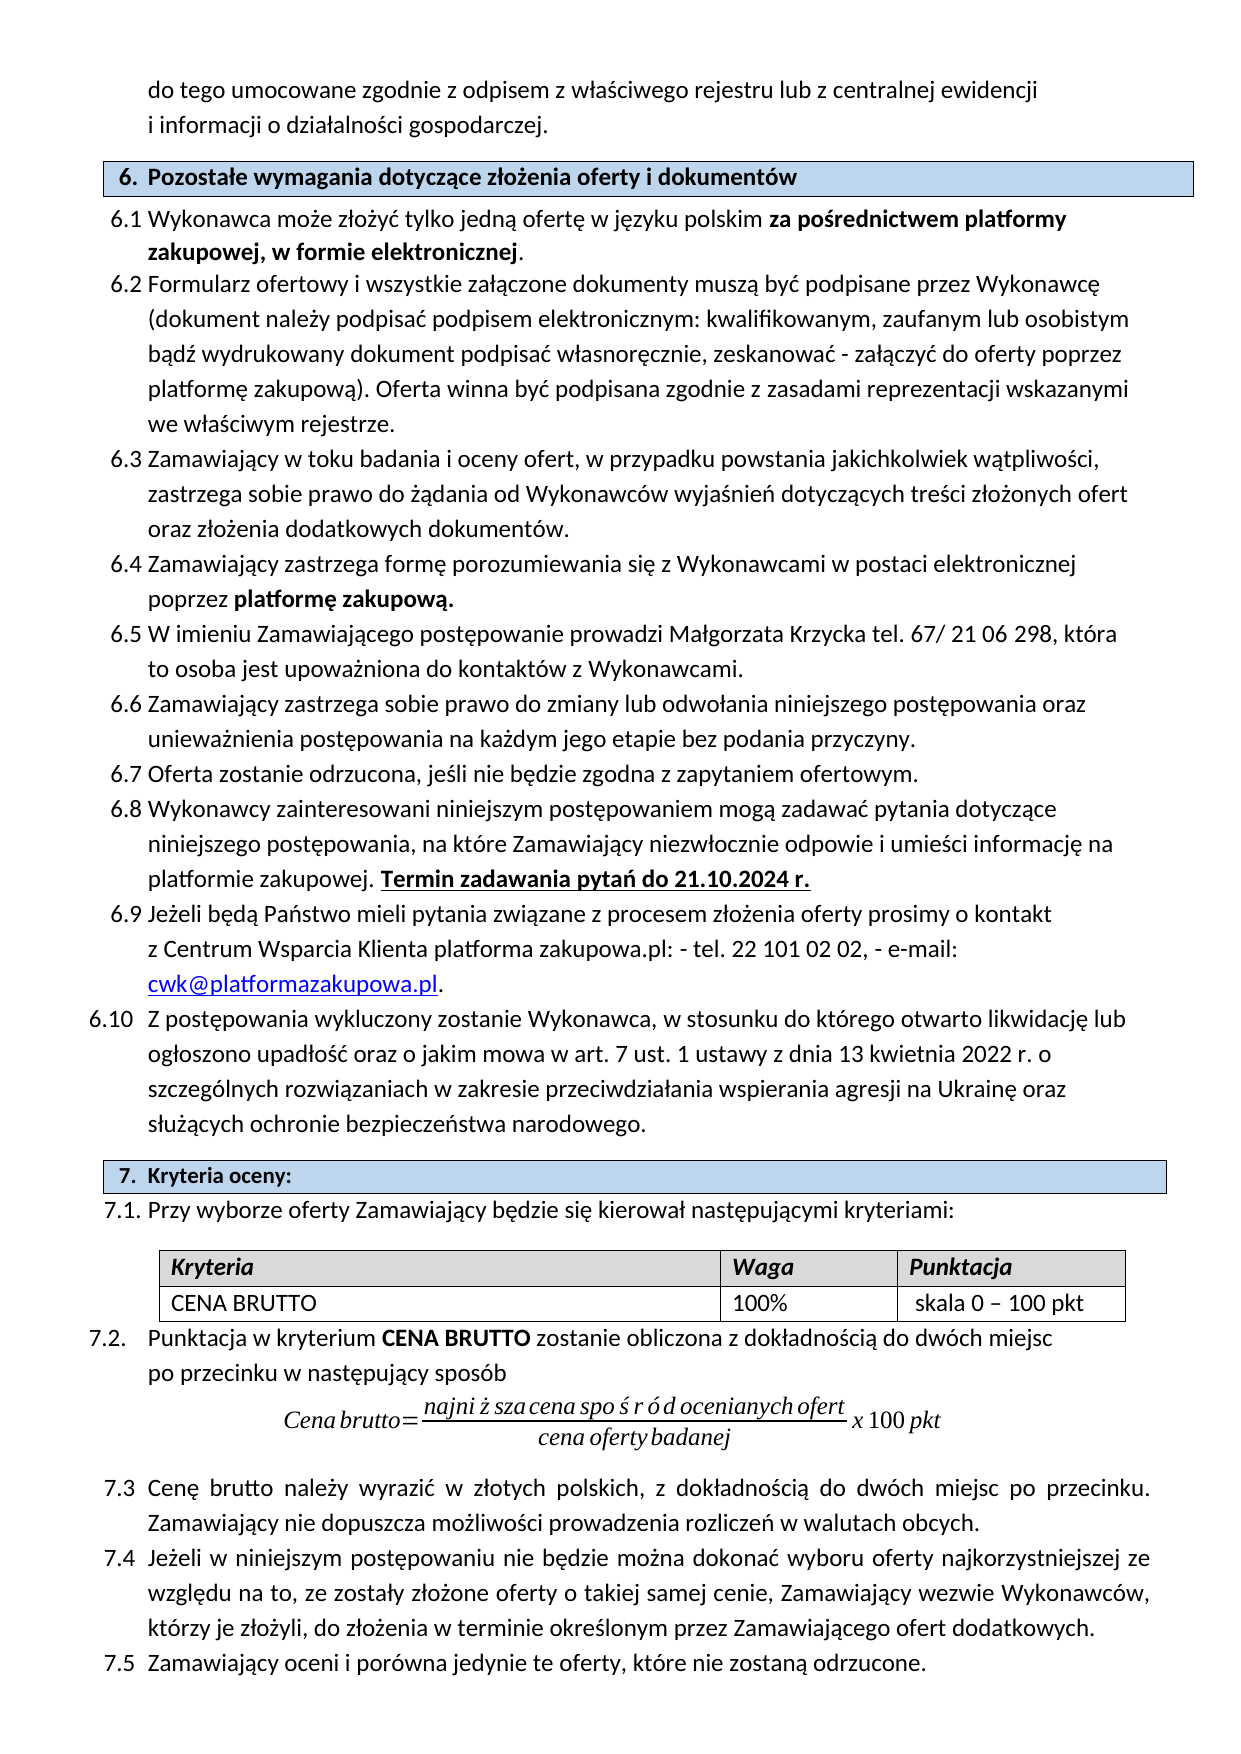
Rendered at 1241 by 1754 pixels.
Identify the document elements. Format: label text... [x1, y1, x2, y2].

list Zamawiający w toku badania i oceny ofert, w przypadku powstania jakichkolwiek wątpliwości, zastrzega sobie prawo do żądania od Wykonawców wyjaśnień dotyczących treści złożonych ofert oraz złożenia dodatkowych dokumentów. [110, 444, 1152, 544]
table_header Pozostałe wymagania dotyczące złożenia oferty i dokumentów [104, 162, 1193, 196]
list Z postępowania wykluczony zostanie Wykonawca, w stosunku do którego otwarto likwidację lub ogłoszono upadłość oraz o jakim mowa w art. 7 ust. 1 ustawy z dnia 13 kwietnia 2022 r. o szczególnych rozwiązaniach w zakresie przeciwdziałania wspierania agresji na Ukrainę oraz służących ochronie bezpieczeństwa narodowego. [89, 1004, 1152, 1139]
list Wykonawca może złożyć tylko jedną ofertę w języku polskim za pośrednictwem platformy zakupowej, w formie elektronicznej. [110, 203, 1167, 266]
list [118, 74, 1152, 139]
list Wykonawcy zainteresowani niniejszym postępowaniem mogą zadawać pytania dotyczące niniejszego postępowania, na które Zamawiający niezwłocznie odpowie i umieści informację na platformie zakupowej. Termin zadawania pytań do 21.10.2024 r. [110, 794, 1152, 894]
list W imieniu Zamawiającego postępowanie prowadzi Małgorzata Krzycka tel. 67/ 21 06 298, która to osoba jest upoważniona do kontaktów z Wykonawcami. [110, 619, 1152, 684]
table_cell 100% [721, 1287, 897, 1321]
list Zamawiający zastrzega sobie prawo do zmiany lub odwołania niniejszego postępowania oraz unieważnienia postępowania na każdym jego etapie bez podania przyczyny. [110, 689, 1152, 754]
table_header Kryteria [160, 1251, 720, 1286]
table_cell skala 0 – 100 pkt [898, 1287, 1125, 1321]
list Zamawiający oceni i porówna jedynie te oferty, które nie zostaną odrzucone. [103, 1647, 1152, 1678]
table_cell CENA BRUTTO [160, 1287, 720, 1321]
list Oferta zostanie odrzucona, jeśli nie będzie zgodna z zapytaniem ofertowym. [110, 759, 1152, 789]
list Zamawiający zastrzega formę porozumiewania się z Wykonawcami w postaci elektronicznej poprzez platformę zakupową. [110, 549, 1152, 614]
list Jeżeli w niniejszym postępowaniu nie będzie można dokonać wyboru oferty najkorzystniejszej ze względu na to, ze zostały złożone oferty o takiej samej cenie, Zamawiający wezwie Wykonawców, którzy je złożyli, do złożenia w terminie określonym przez Zamawiającego ofert dodatkowych. [103, 1542, 1152, 1643]
list Jeżeli będą Państwo mieli pytania związane z procesem złożenia oferty prosimy o kontakt z Centrum Wsparcia Klienta platforma zakupowa.pl: - tel. 22 101 02 02, - e-mail: cwk@platformazakupowa.pl. [110, 899, 1152, 999]
list Przy wyborze oferty Zamawiający będzie się kierował następującymi kryteriami: [103, 1194, 1167, 1225]
table_header Kryteria oceny: [104, 1161, 1166, 1193]
list Punktacja w kryterium CENA BRUTTO zostanie obliczona z dokładnością do dwóch miejsc po przecinku w następujący sposób [88, 1322, 1152, 1388]
table_header Waga [721, 1251, 897, 1286]
list Formularz ofertowy i wszystkie załączone dokumenty muszą być podpisane przez Wykonawcę (dokument należy podpisać podpisem elektronicznym: kwalifikowanym, zaufanym lub osobistym bądź wydrukowany dokument podpisać własnoręcznie, zeskanować - załączyć do oferty poprzez platformę zakupową). Oferta winna być podpisana zgodnie z zasadami reprezentacji wskazanymi we właściwym rejestrze. [110, 269, 1152, 439]
table_header Punktacja [898, 1251, 1125, 1286]
list Cenę brutto należy wyrazić w złotych polskich, z dokładnością do dwóch miejsc po przecinku. Zamawiający nie dopuszcza możliwości prowadzenia rozliczeń w walutach obcych. [103, 1472, 1152, 1538]
